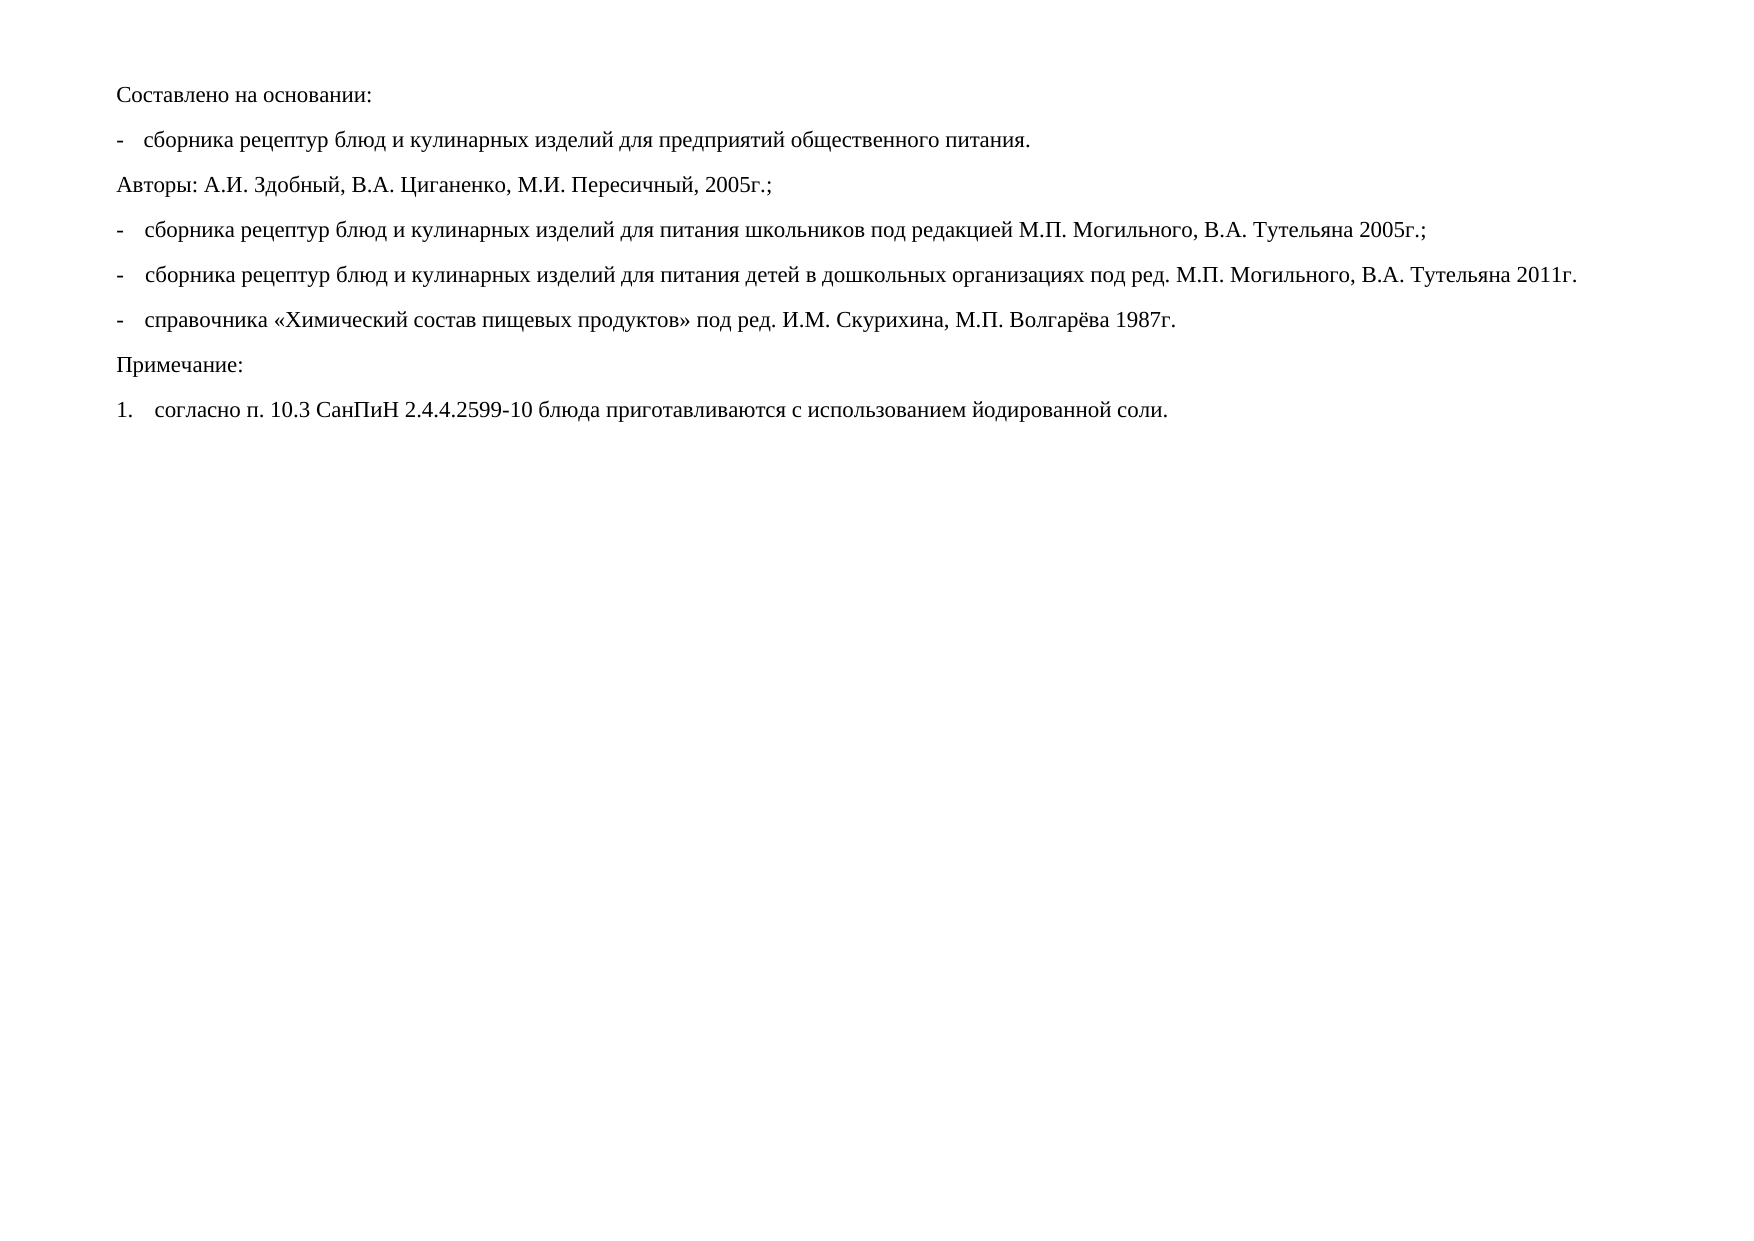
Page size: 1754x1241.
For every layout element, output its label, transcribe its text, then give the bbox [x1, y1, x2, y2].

text Авторы: А.И. Здобный, В.А. Циганенко, М.И. Пересичный, 2005г.; [116, 171, 1622, 197]
list сборника рецептур блюд и кулинарных изделий для питания детей в дошкольных организациях под ред. М.П. Могильного, В.А. Тутельяна 2011г. [116, 261, 1622, 287]
list сборника рецептур блюд и кулинарных изделий для предприятий общественного питания. [116, 126, 1622, 152]
list согласно п. 10.3 СанПиН 2.4.4.2599-10 блюда приготавливаются с использованием йодированной соли. [116, 396, 1622, 423]
list сборника рецептур блюд и кулинарных изделий для питания школьников под редакцией М.П. Могильного, В.А. Тутельяна 2005г.; [116, 216, 1622, 242]
text Составлено на основании: [116, 81, 1622, 107]
text Примечание: [116, 351, 1622, 378]
list справочника «Химический состав пищевых продуктов» под ред. И.М. Скурихина, М.П. Волгарёва 1987г. [116, 306, 1622, 333]
